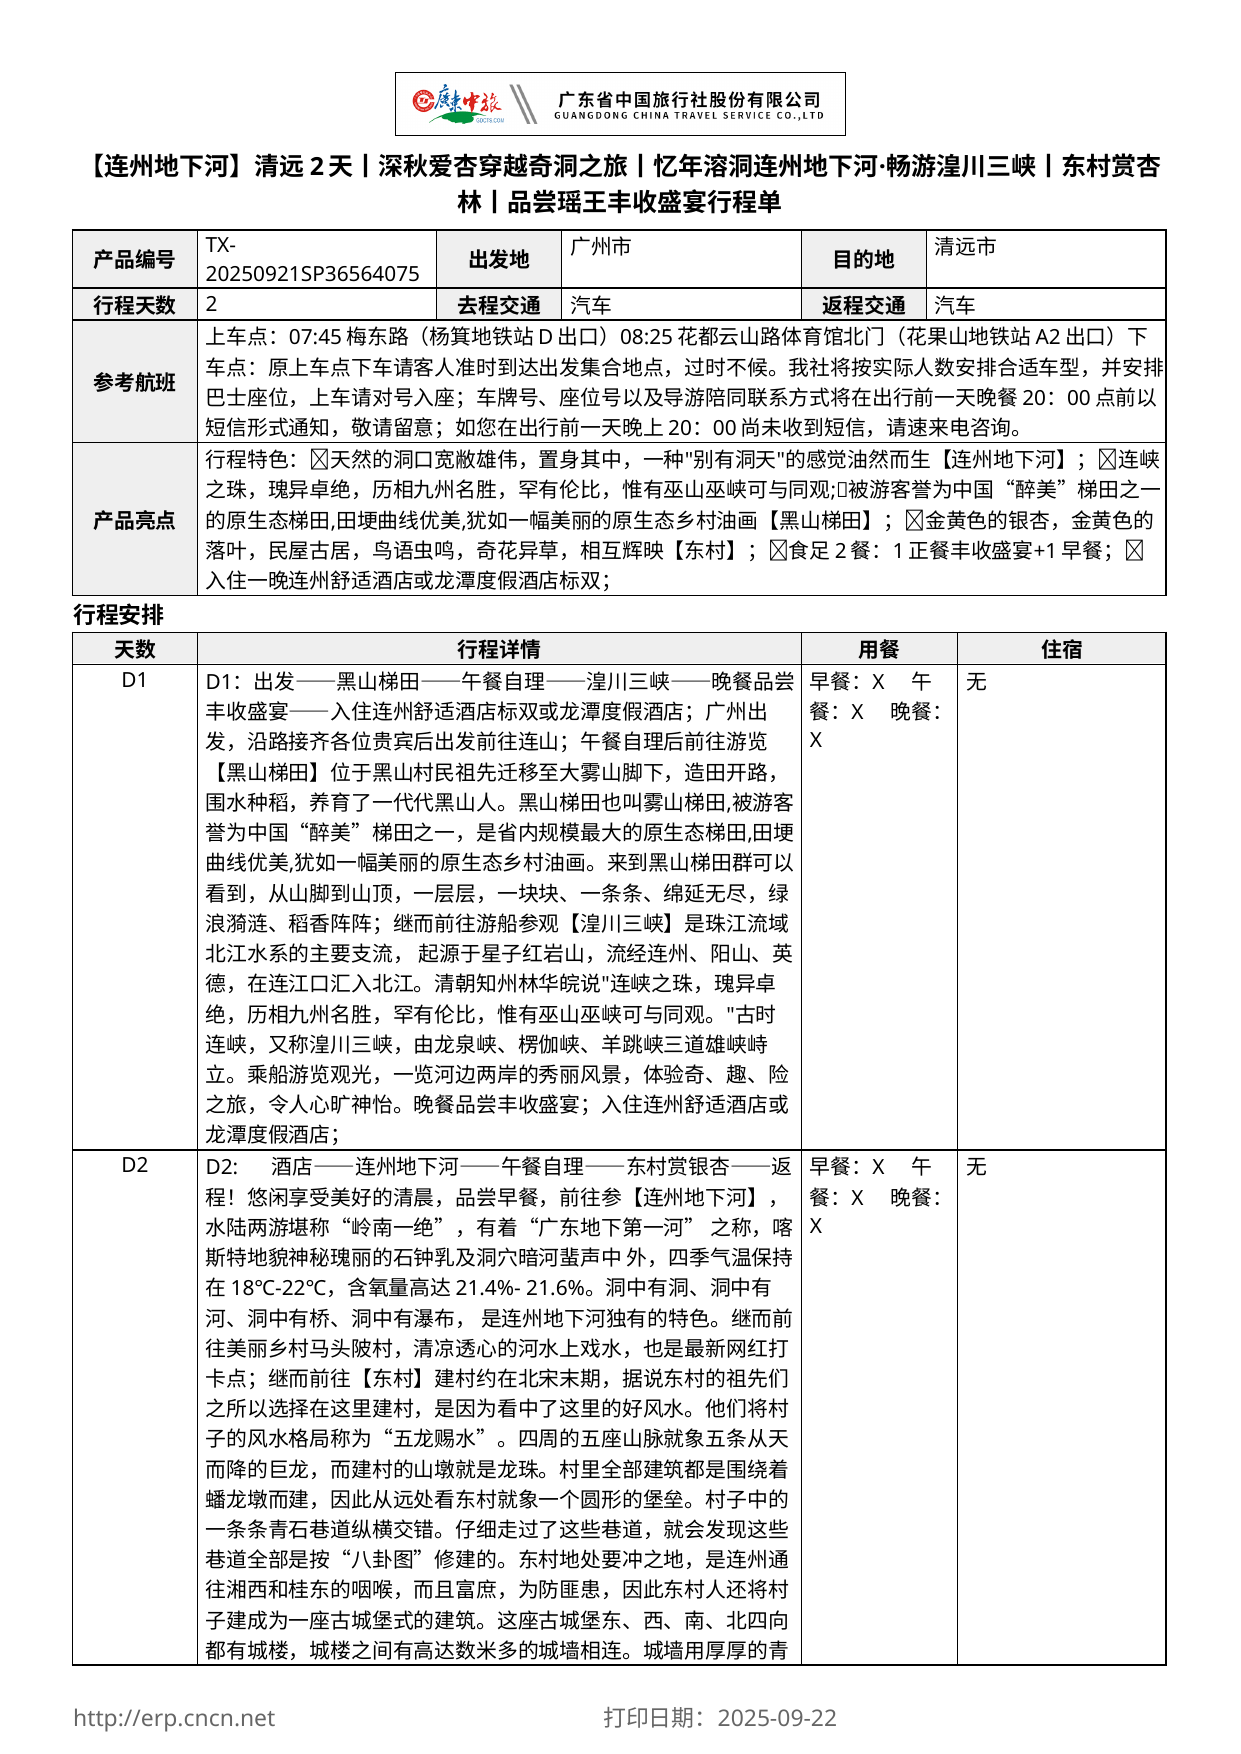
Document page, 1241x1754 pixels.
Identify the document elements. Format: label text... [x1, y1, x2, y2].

table_cell 无 [958, 665, 1165, 1149]
picture [396, 73, 845, 135]
table_cell 上车点： [198, 321, 1165, 442]
table_header 天数 [73, 633, 197, 663]
table_header 清远市 [927, 231, 1165, 287]
table_header 行程详情 [198, 633, 801, 663]
table_header 用餐 [802, 633, 957, 663]
table_cell 返程交通 [802, 289, 926, 319]
table_header 目的地 [802, 231, 926, 287]
table_header 产品编号 [73, 231, 197, 287]
table_cell 参考航班 [73, 321, 197, 442]
table_header 住宿 [958, 633, 1165, 663]
table_header 广州市 [562, 231, 801, 287]
table_cell 汽车 [927, 289, 1165, 319]
table_cell D2 [73, 1151, 197, 1664]
table_cell 行程特色： [198, 443, 1165, 595]
table_header 出发地 [437, 231, 561, 287]
table_cell 产品亮点 [73, 443, 197, 595]
table_cell D1 [73, 665, 197, 1149]
table_cell 2 [198, 289, 436, 319]
table_cell 行程天数 [73, 289, 197, 319]
table_header TX-20250921SP36564075 [198, 231, 436, 287]
table_cell D1：出发——黑山梯田——午餐自理——湟川三峡——晚餐品尝丰收盛宴——入住连州舒适酒店标双或龙潭度假酒店； [198, 665, 801, 1149]
text 行程安排 [73, 597, 1167, 631]
text 【连州地下河】清远2天丨深秋爱杏穿越奇洞之旅丨忆年溶洞连州地下河·畅游湟川三峡丨东村赏杏林丨品尝瑶王丰收盛宴行程单 [73, 146, 1167, 218]
table_cell 早餐：X 午餐：X 晚餐：X [802, 1151, 957, 1664]
table_cell 早餐：X 午餐：X 晚餐：X [802, 665, 957, 1149]
table_cell 汽车 [562, 289, 801, 319]
table_cell 去程交通 [437, 289, 561, 319]
table_cell 无 [958, 1151, 1165, 1664]
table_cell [198, 1151, 801, 1664]
